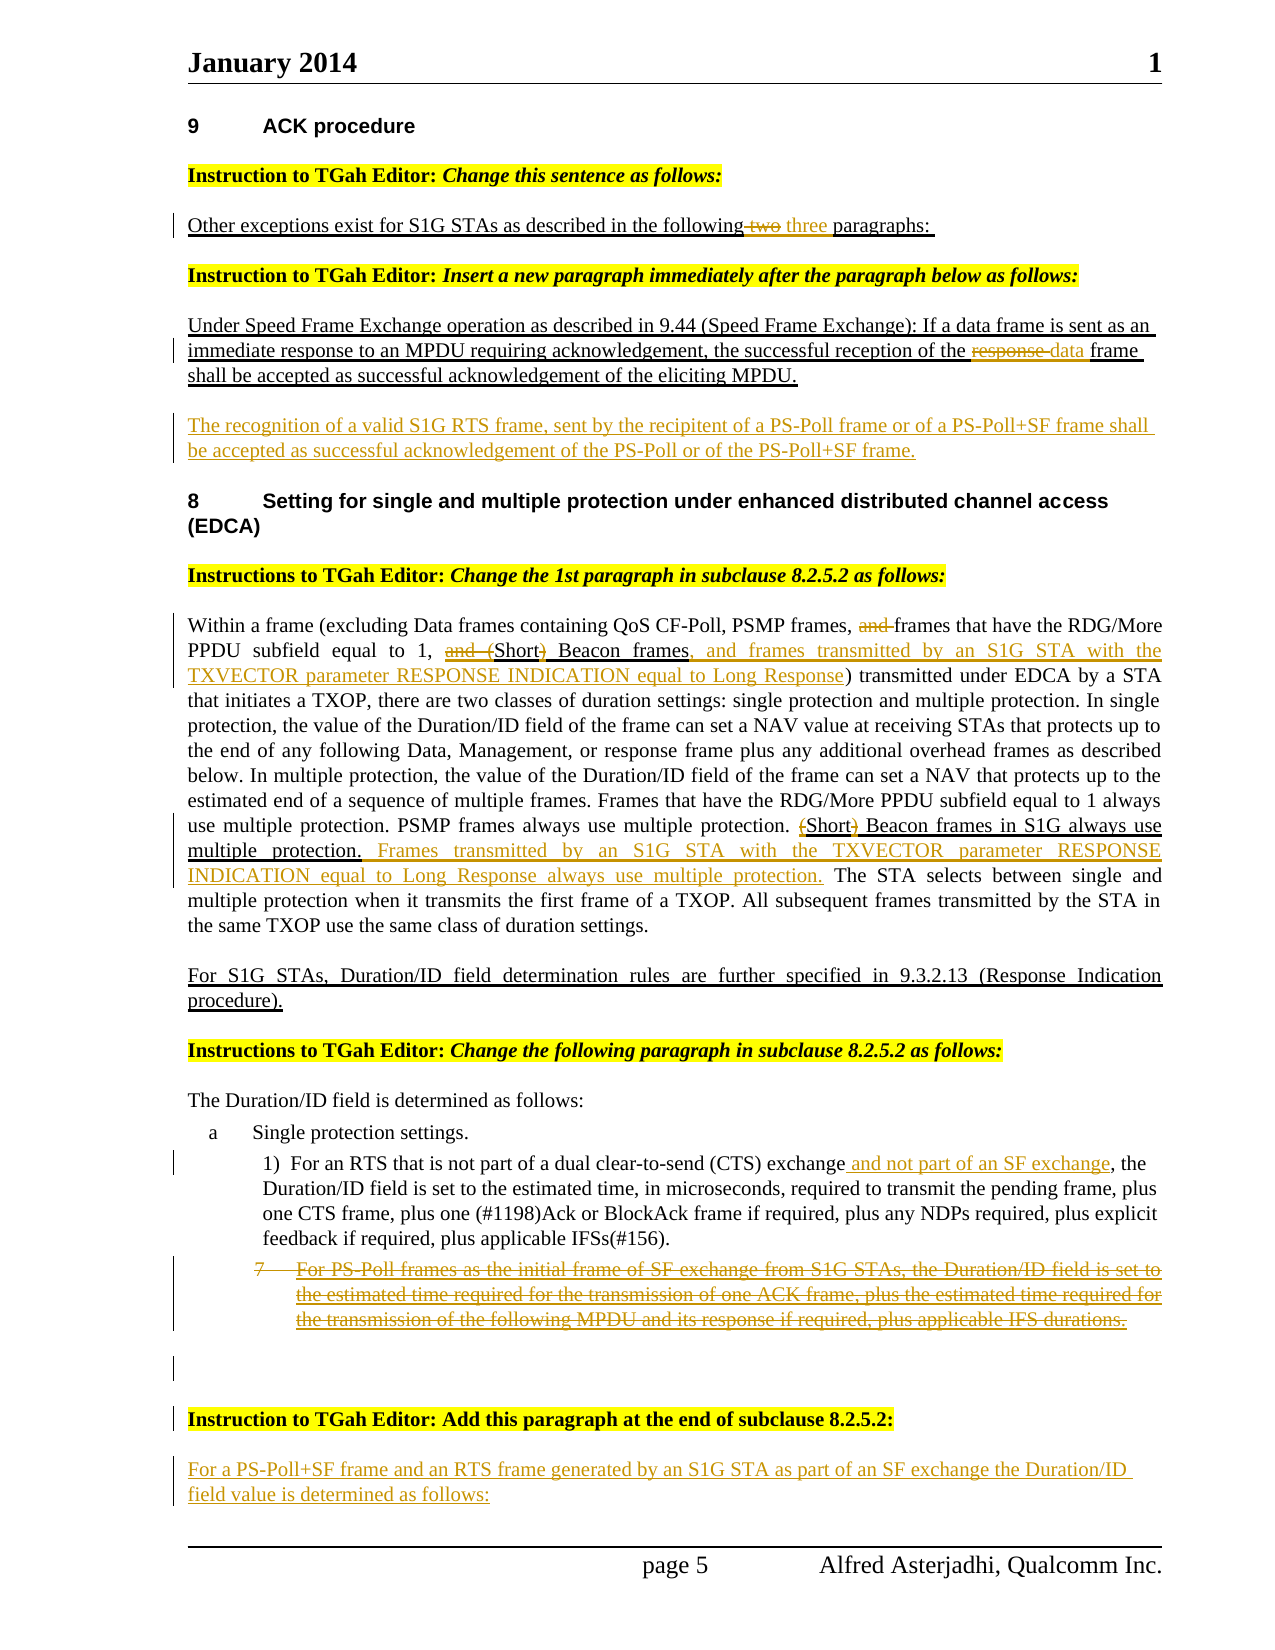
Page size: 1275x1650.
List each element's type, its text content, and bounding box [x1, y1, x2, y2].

text Under Speed Frame Exchange operation as described in 9.44 (Speed Frame Exchange): If a data frame is sent as an immediate response to an MPDU requiring acknowledgement, the successful reception of the frame shall be accepted as successful acknowledgement of the eliciting MPDU. [187, 312, 1162, 387]
text Within a frame (excluding Data frames containing QoS CF-Poll, PSMP frames, frames that have the RDG/More PPDU subfield equal to 1, Short Beacon frames(#15,59,168)) transmitted under EDCA by a STA that initiates a TXOP, there are two classes of duration settings: single protection and multiple protection. In single protection, the value of the Duration/ID field of the frame can set a NAV value at receiving STAs that protects up to the end of any following Data, Management, or response frame plus any additional overhead frames as described below. In multiple protection, the value of the Duration/ID field of the frame can set a NAV that protects up to the estimated end of a sequence of multiple frames. Frames that have the RDG/More PPDU subfield equal to 1 always use multiple protection. PSMP frames always use multiple protection. Short Beacon frames in S1G always use multiple protection(#15,59,168). The STA selects between single and multiple protection when it transmits the first frame of a TXOP. All subsequent frames transmitted by the STA in the same TXOP use the same class of duration settings. [187, 860, 1162, 937]
text Within a frame (excluding Data frames containing QoS CF-Poll, PSMP frames, frames that have the RDG/More PPDU subfield equal to 1, Short Beacon frames(#15,59,168)) transmitted under EDCA by a STA that initiates a TXOP, there are two classes of duration settings: single protection and multiple protection. In single protection, the value of the Duration/ID field of the frame can set a NAV value at receiving STAs that protects up to the end of any following Data, Management, or response frame plus any additional overhead frames as described below. In multiple protection, the value of the Duration/ID field of the frame can set a NAV that protects up to the estimated end of a sequence of multiple frames. Frames that have the RDG/More PPDU subfield equal to 1 always use multiple protection. PSMP frames always use multiple protection. Short Beacon frames in S1G always use multiple protection(#15,59,168). The STA selects between single and multiple protection when it transmits the first frame of a TXOP. All subsequent frames transmitted by the STA in the same TXOP use the same class of duration settings. [187, 612, 1162, 859]
list Instruction to TGah Editor: Add this paragraph at the end of subclause 8.2.5.2: [187, 1406, 1162, 1431]
text For S1G STAs, Duration/ID field determination rules are further specified in 9.3.2.13 (Response Indication procedure). [187, 985, 1162, 1012]
text The Duration/ID field is determined as follows: [187, 1087, 1162, 1112]
text Other exceptions exist for S1G STAs as described in the followingparagraphs: [187, 212, 1162, 237]
list Setting for single and multiple protection under enhanced distributed channel access (EDCA) [187, 487, 1162, 537]
text 1) For an RTS that is not part of a dual clear-to-send (CTS) exchange, the Duration/ID field is set to the estimated time, in microseconds, required to transmit the pending frame, plus one CTS frame, plus one (#1198)Ack or BlockAck frame if required, plus any NDPs required, plus explicit feedback if required, plus applicable IFSs(#156). [262, 1150, 1162, 1250]
list Instructions to TGah Editor: Change the 1st paragraph in subclause 8.2.5.2 as follows: [187, 562, 1162, 587]
text For S1G STAs, Duration/ID field determination rules are further specified in 9.3.2.13 (Response Indication procedure). [187, 962, 1162, 984]
list Single protection settings. [208, 1119, 1162, 1144]
text Instruction to TGah Editor: Insert a new paragraph immediately after the paragraph below as follows: [187, 262, 1162, 287]
list Instructions to TGah Editor: Change the following paragraph in subclause 8.2.5.2 as follows: [187, 1037, 1162, 1062]
list ACK procedure [187, 112, 1162, 137]
text Instruction to TGah Editor: Change this sentence as follows: [187, 162, 1162, 187]
